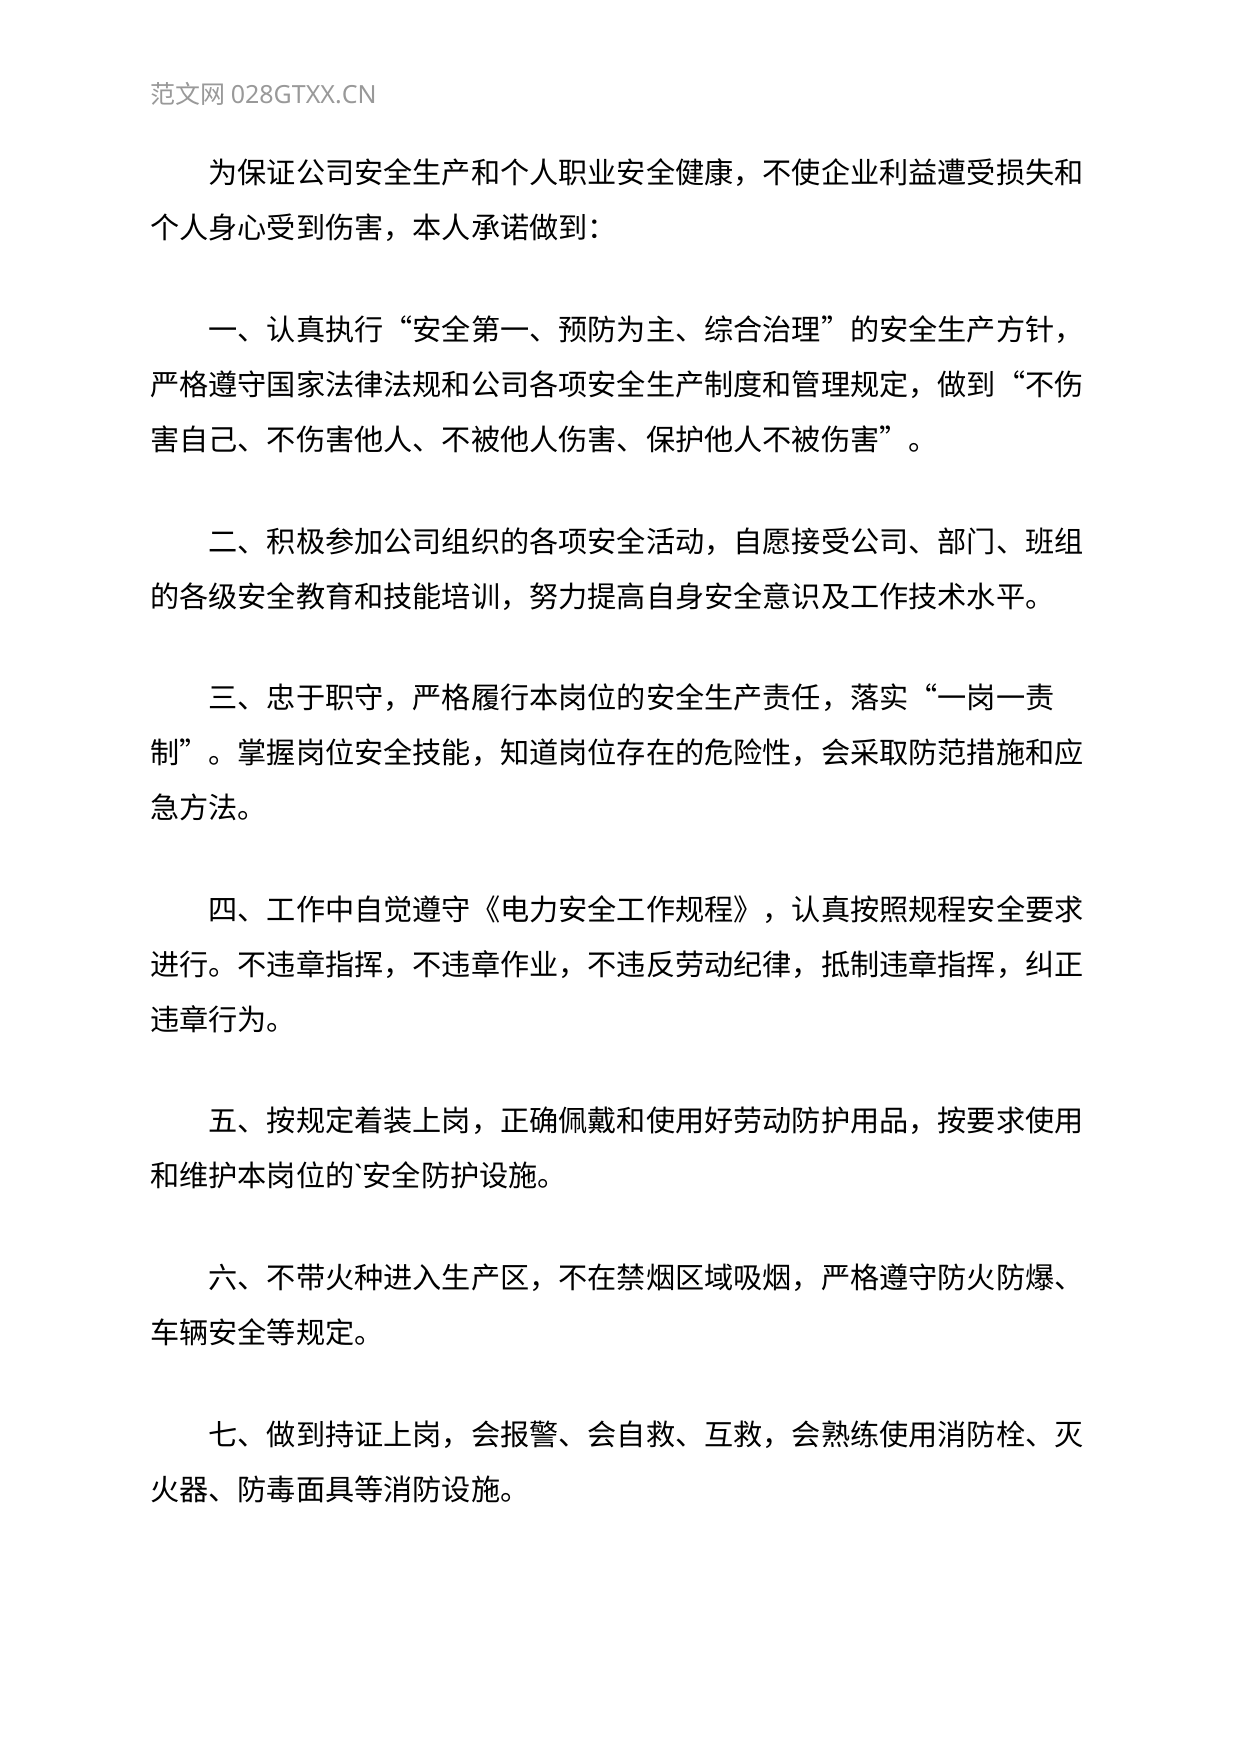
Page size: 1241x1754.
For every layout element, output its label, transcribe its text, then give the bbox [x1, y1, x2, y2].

text 六、不带火种进入生产区，不在禁烟区域吸烟，严格遵守防火防爆、车辆安全等规定。 [150, 1255, 1090, 1352]
text 七、做到持证上岗，会报警、会自救、互救，会熟练使用消防栓、灭火器、防毒面具等消防设施。 [150, 1412, 1090, 1509]
text 四、工作中自觉遵守《电力安全工作规程》，认真按照规程安全要求进行。不违章指挥，不违章作业，不违反劳动纪律，抵制违章指挥，纠正违章行为。 [150, 886, 1090, 1038]
text 一、认真执行“安全第一、预防为主、综合治理”的安全生产方针，严格遵守国家法律法规和公司各项安全生产制度和管理规定，做到“不伤害自己、不伤害他人、不被他人伤害、保护他人不被伤害”。 [150, 307, 1090, 459]
text 五、按规定着装上岗，正确佩戴和使用好劳动防护用品，按要求使用和维护本岗位的`安全防护设施。 [150, 1098, 1090, 1195]
text 二、积极参加公司组织的各项安全活动，自愿接受公司、部门、班组的各级安全教育和技能培训，努力提高自身安全意识及工作技术水平。 [150, 518, 1090, 615]
text 三、忠于职守，严格履行本岗位的安全生产责任，落实“一岗一责制”。掌握岗位安全技能，知道岗位存在的危险性，会采取防范措施和应急方法。 [150, 675, 1090, 827]
text 为保证公司安全生产和个人职业安全健康，不使企业利益遭受损失和个人身心受到伤害，本人承诺做到： [150, 150, 1090, 247]
